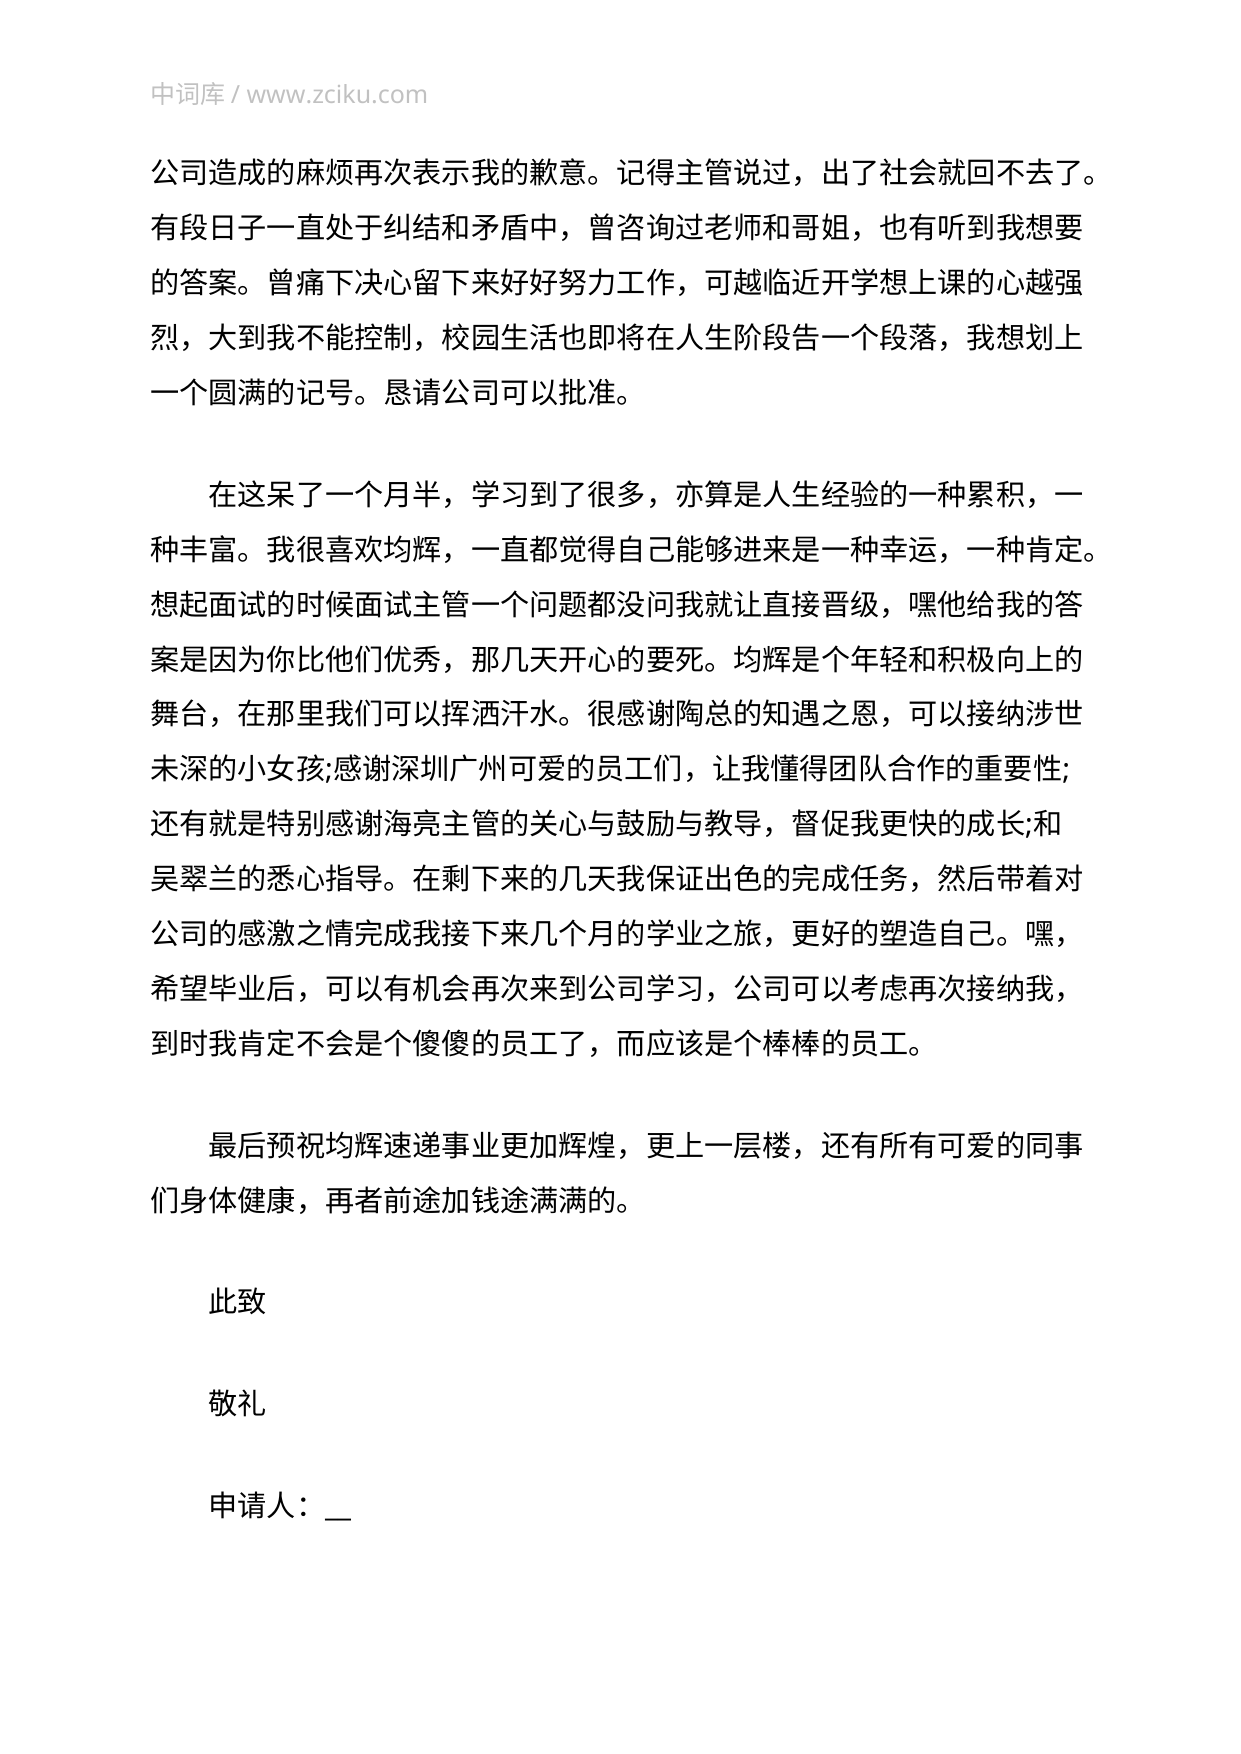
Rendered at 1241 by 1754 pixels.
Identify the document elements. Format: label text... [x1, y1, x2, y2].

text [150, 150, 1090, 412]
text 在这呆了一个月半，学习到了很多，亦算是人生经验的一种累积，一种丰富。我很喜欢均辉，一直都觉得自己能够进来是一种幸运，一种肯定。想起面试的时候面试主管一个问题都没问我就让直接晋级，嘿他给我的答案是因为你比他们优秀，那几天开心的要死。均辉是个年轻和积极向上的舞台，在那里我们可以挥洒汗水。很感谢陶总的知遇之恩，可以接纳涉世未深的小女孩;感谢深圳广州可爱的员工们，让我懂得团队合作的重要性;还有就是特别感谢海亮主管的关心与鼓励与教导，督促我更快的成长;和吴翠兰的悉心指导。在剩下来的几天我保证出色的完成任务，然后带着对公司的感激之情完成我接下来几个月的学业之旅，更好的塑造自己。嘿，希望毕业后，可以有机会再次来到公司学习，公司可以考虑再次接纳我，到时我肯定不会是个傻傻的员工了，而应该是个棒棒的员工。 [150, 471, 1090, 1063]
text 敬礼 [150, 1381, 1090, 1423]
text 申请人：__ [150, 1482, 1090, 1525]
text 此致 [150, 1279, 1090, 1321]
text 最后预祝均辉速递事业更加辉煌，更上一层楼，还有所有可爱的同事们身体健康，再者前途加钱途满满的。 [150, 1122, 1090, 1219]
